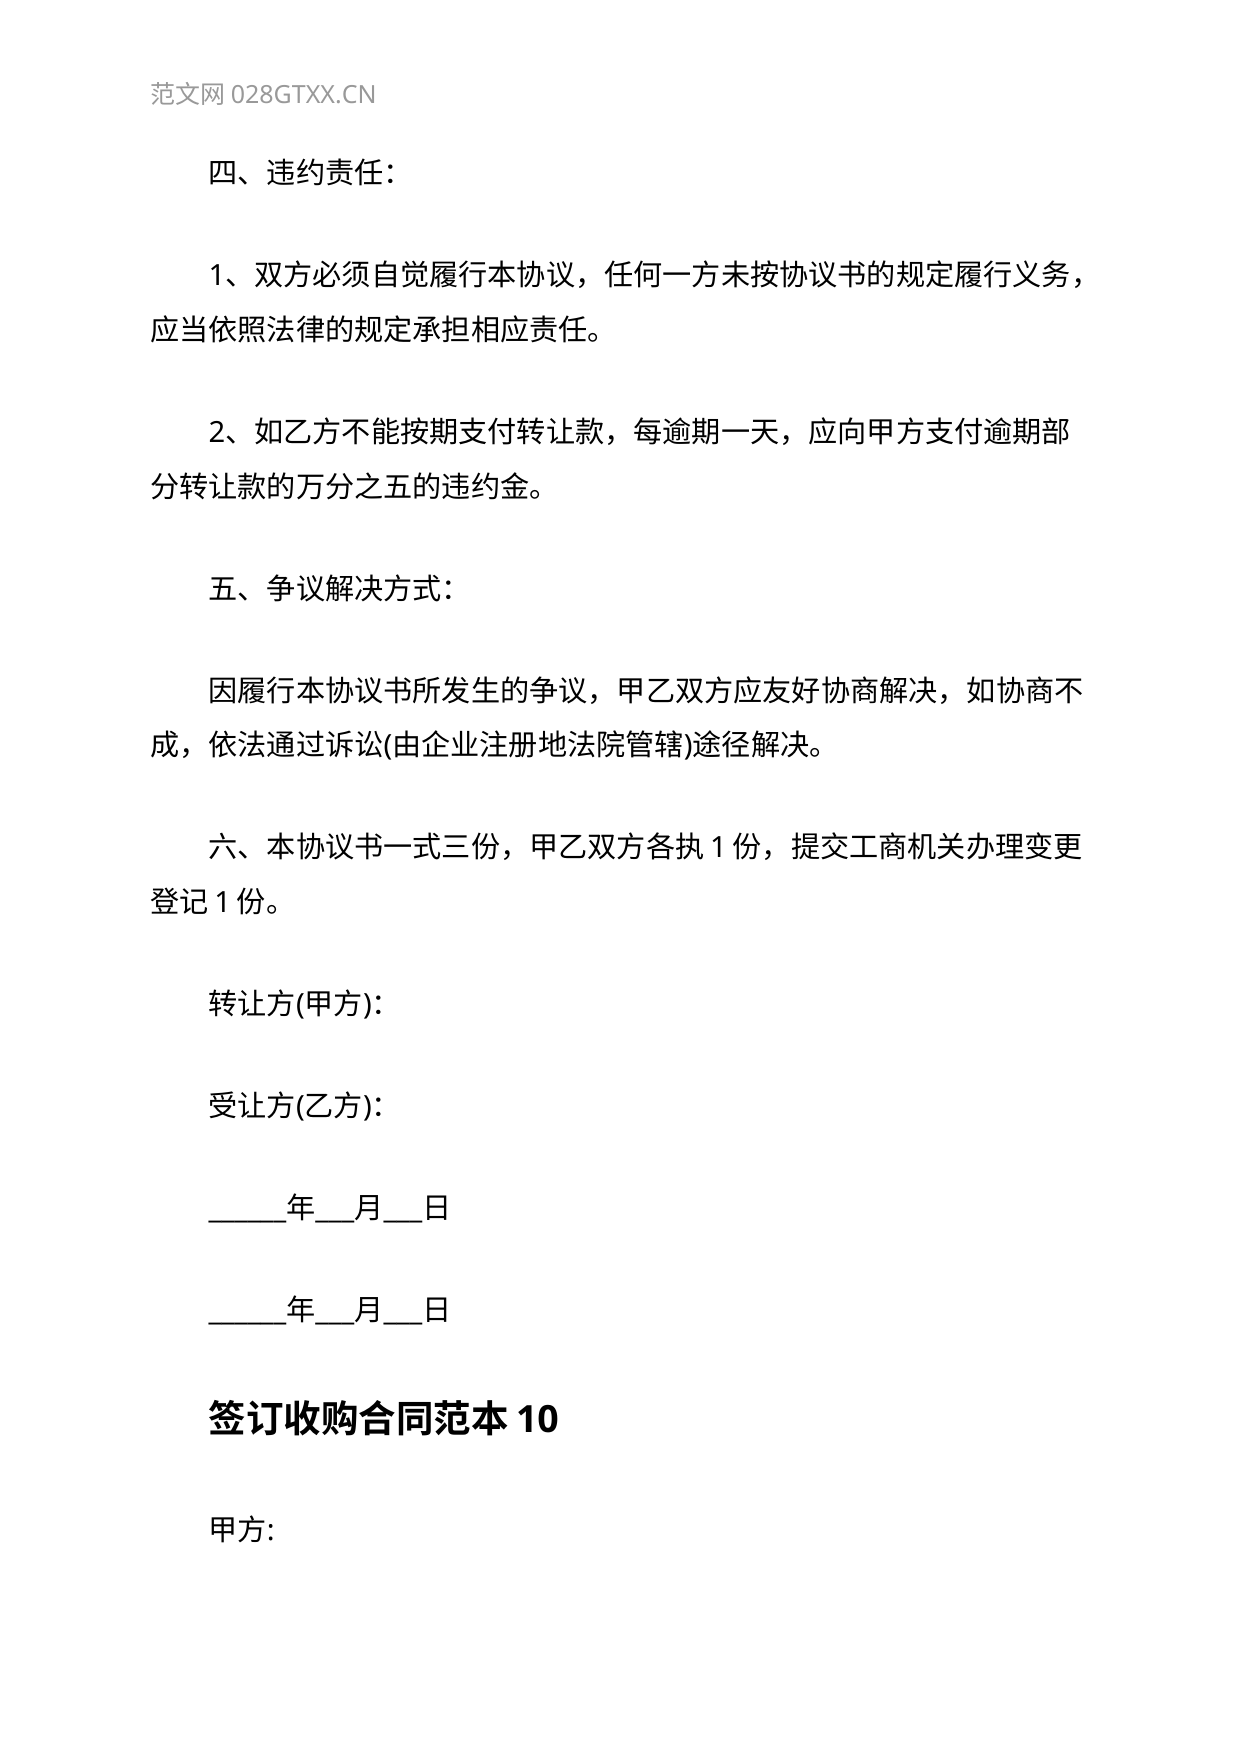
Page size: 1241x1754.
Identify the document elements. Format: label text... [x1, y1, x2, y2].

text 转让方(甲方)： [150, 981, 1090, 1023]
text ______年___月___日 [150, 1287, 1090, 1329]
text 2、如乙方不能按期支付转让款，每逾期一天，应向甲方支付逾期部分转让款的万分之五的违约金。 [150, 408, 1090, 506]
text 受让方(乙方)： [150, 1083, 1090, 1125]
text 因履行本协议书所发生的争议，甲乙双方应友好协商解决，如协商不成，依法通过诉讼(由企业注册地法院管辖)途径解决。 [150, 667, 1090, 764]
text 六、本协议书一式三份，甲乙双方各执1份，提交工商机关办理变更登记1份。 [150, 824, 1090, 921]
text 1、双方必须自觉履行本协议，任何一方未按协议书的规定履行义务，应当依照法律的规定承担相应责任。 [150, 252, 1090, 349]
text 四、违约责任： [150, 150, 1090, 192]
text 五、争议解决方式： [150, 565, 1090, 608]
text 签订收购合同范本10 [150, 1389, 1090, 1443]
text ______年___月___日 [150, 1185, 1090, 1227]
text 甲方: [150, 1506, 1090, 1549]
